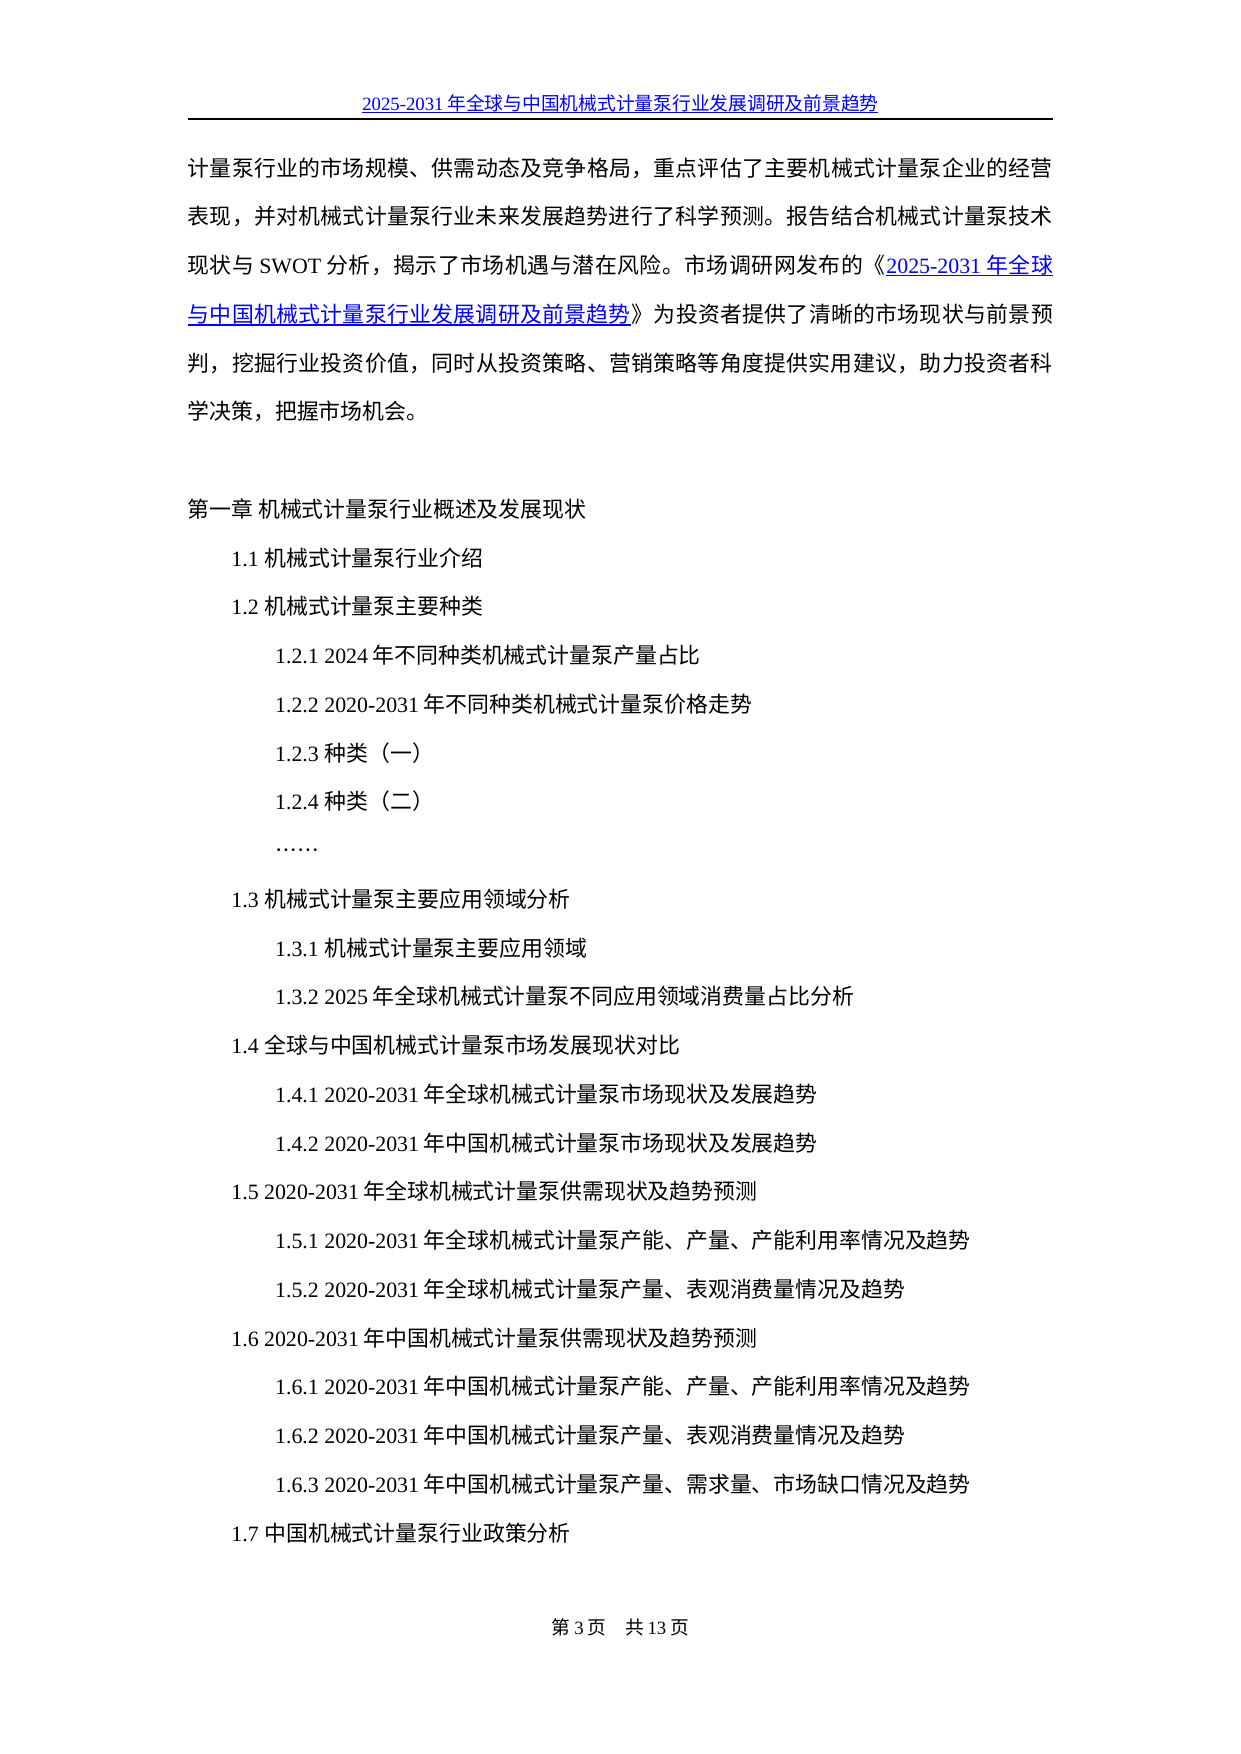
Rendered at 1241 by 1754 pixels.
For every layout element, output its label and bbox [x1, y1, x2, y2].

text [187, 150, 1053, 1548]
